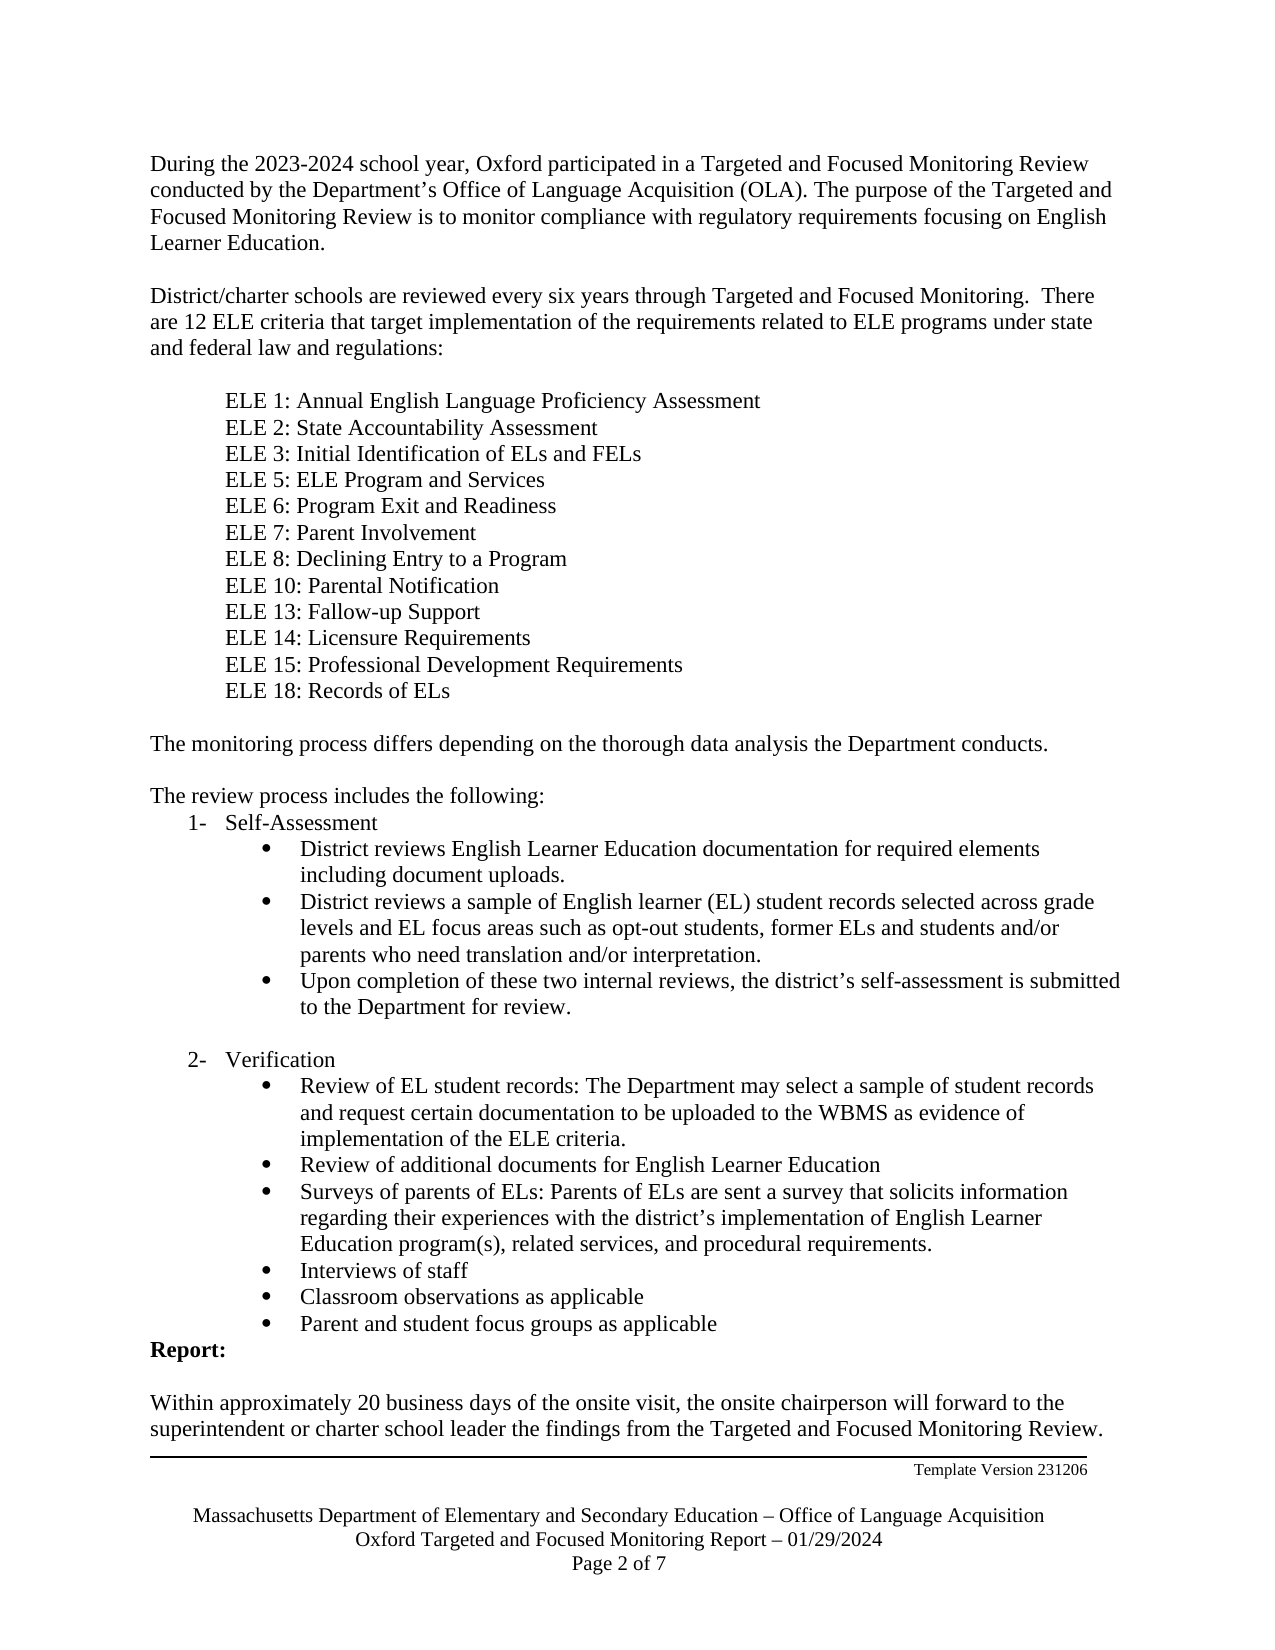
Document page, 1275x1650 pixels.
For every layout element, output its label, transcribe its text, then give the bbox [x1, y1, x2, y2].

list Review of EL student records: The Department may select a sample of student records and request certain documentation to be uploaded to the WBMS as evidence of implementation of the ELE criteria. [262, 1072, 1125, 1151]
text Report: [150, 1336, 1125, 1362]
list Review of additional documents for English Learner Education [262, 1151, 1125, 1178]
list Upon completion of these two internal reviews, the district’s self-assessment is submitted to the Department for review. [262, 967, 1125, 1020]
text ELE 2: State Accountability Assessment [225, 413, 1125, 440]
text ELE 7: Parent Involvement [225, 519, 1125, 545]
text ELE 14: Licensure Requirements [225, 624, 1125, 651]
text The review process includes the following: [150, 782, 1125, 809]
list Self-Assessment [187, 809, 1125, 835]
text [150, 1389, 1125, 1441]
text ELE 18: Records of ELs [225, 677, 1125, 703]
text ELE 13: Fallow-up Support [225, 598, 1125, 624]
text ELE 3: Initial Identification of ELs and FELs [225, 440, 1125, 466]
list Surveys of parents of ELs: Parents of ELs are sent a survey that solicits information regarding their experiences with the district’s implementation of English Learner Education program(s), related services, and procedural requirements. [262, 1178, 1125, 1257]
list Verification [187, 1046, 1125, 1072]
list District reviews a sample of English learner (EL) student records selected across grade levels and EL focus areas such as opt-out students, former ELs and students and/or parents who need translation and/or interpretation. [262, 888, 1125, 967]
text District/charter schools are reviewed every six years through Targeted and Focused Monitoring. There are 12 ELE criteria that target implementation of the requirements related to ELE programs under state and federal law and regulations: [150, 282, 1125, 361]
text ELE 15: Professional Development Requirements [225, 651, 1125, 677]
list Classroom observations as applicable [262, 1283, 1125, 1309]
list Parent and student focus groups as applicable [262, 1309, 1125, 1336]
text ELE 1: Annual English Language Proficiency Assessment [225, 387, 1125, 413]
list Interviews of staff [262, 1257, 1125, 1283]
text ELE 10: Parental Notification [225, 572, 1125, 598]
text ELE 8: Declining Entry to a Program [225, 545, 1125, 572]
text ELE 5: ELE Program and Services [225, 466, 1125, 493]
text During the 2023-2024 school year, Oxford participated in a Targeted and Focused Monitoring Review conducted by the Department’s Office of Language Acquisition (OLA). The purpose of the Targeted and Focused Monitoring Review is to monitor compliance with regulatory requirements focusing on English Learner Education. [150, 150, 1125, 255]
list District reviews English Learner Education documentation for required elements including document uploads. [262, 835, 1125, 888]
text The monitoring process differs depending on the thorough data analysis the Department conducts. [150, 730, 1125, 756]
text ELE 6: Program Exit and Readiness [225, 493, 1125, 519]
